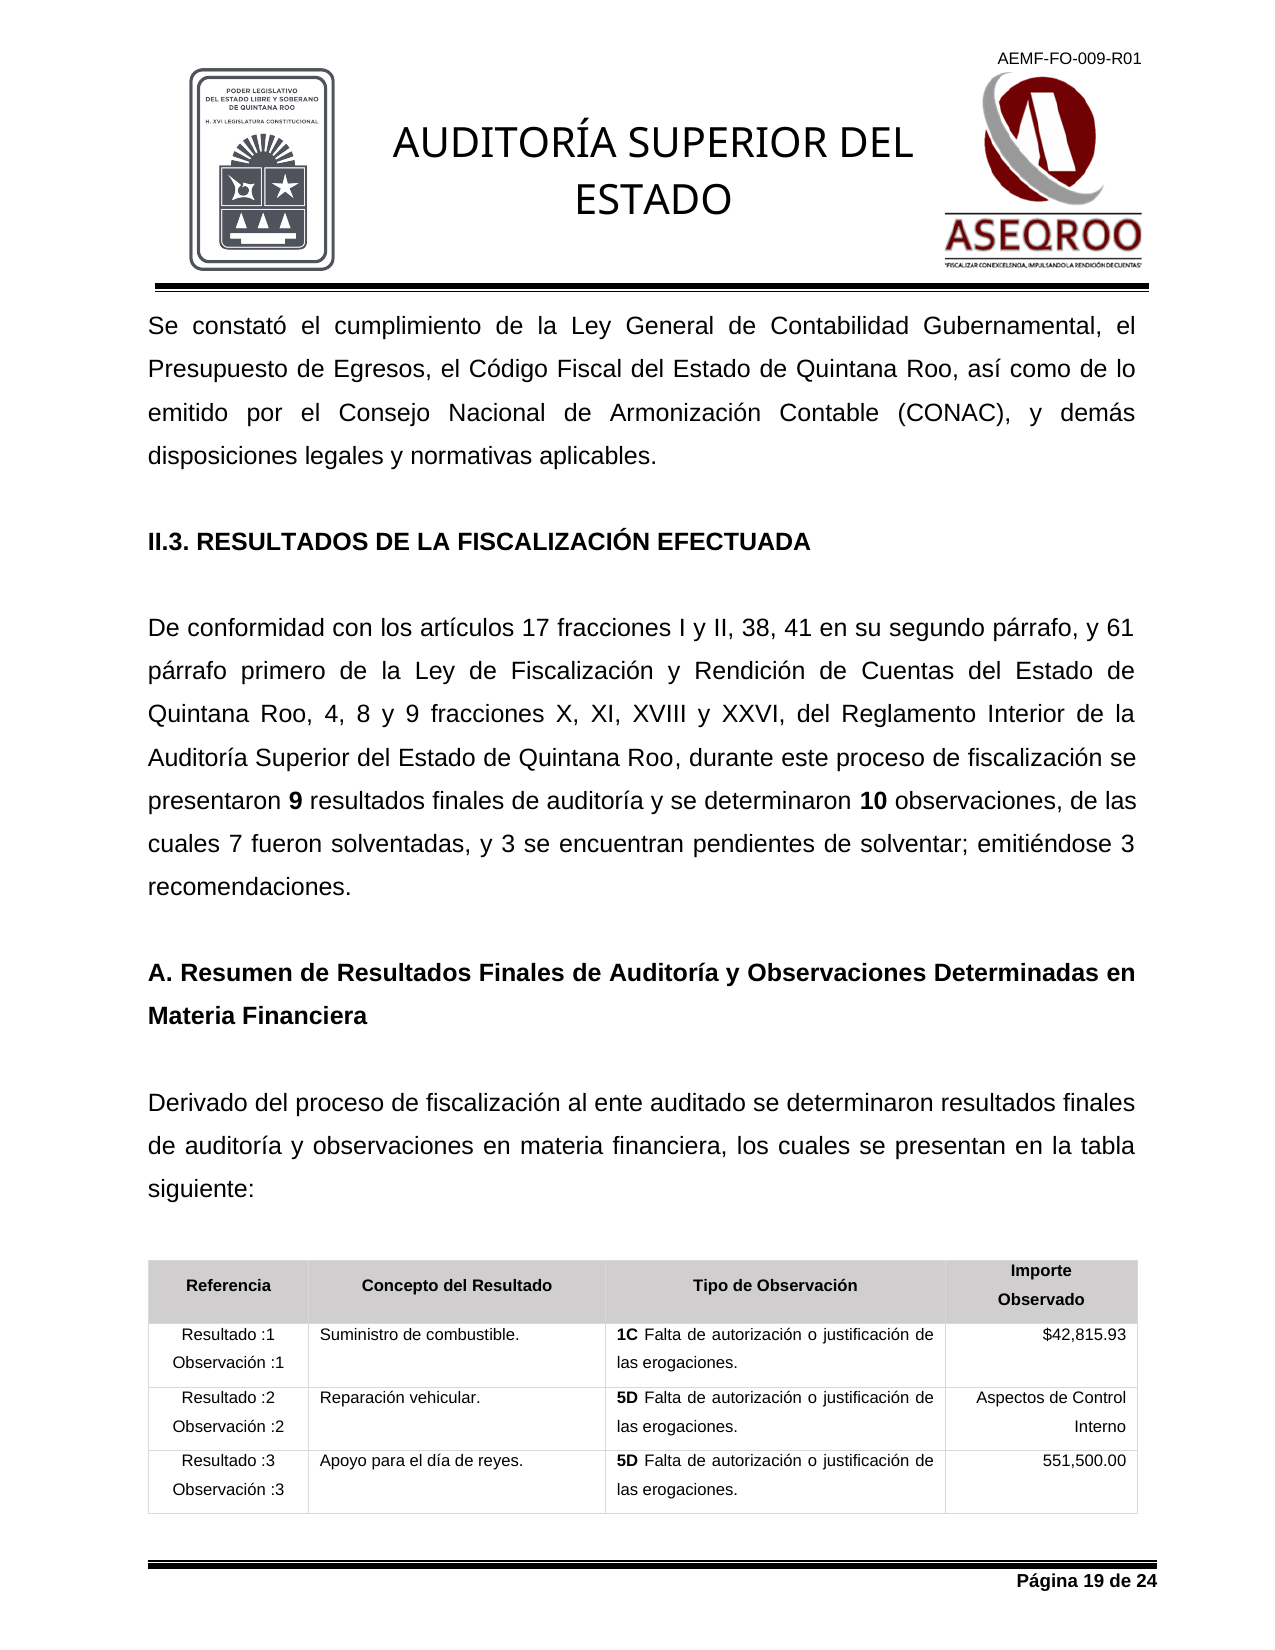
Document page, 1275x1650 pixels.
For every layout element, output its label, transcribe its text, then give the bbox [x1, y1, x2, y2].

text Derivado del proceso de fiscalización al ente auditado se determinaron resultados finales de auditoría y observaciones en materia financiera, los cuales se presentan en la tabla siguiente: [148, 1088, 1137, 1203]
table_cell $42,815.93 [946, 1324, 1137, 1387]
table_cell 5D Falta de autorización o justificación de las erogaciones. [606, 1451, 945, 1513]
text De conformidad con los artículos 17 fracciones I y II, 38, 41 en su segundo párrafo, y 61 párrafo primero de la Ley de Fiscalización y Rendición de Cuentas del Estado de Quintana Roo, 4, 8 y 9 fracciones X, XI, XVIII y XXVI, del Reglamento Interior de la Auditoría Superior del Estado de Quintana Roo, durante este proceso de fiscalización se presentaron 9 resultados finales de auditoría y se determinaron 10 observaciones, de las cuales 7 fueron solventadas, y 3 se encuentran pendientes de solventar; emitiéndose 3 recomendaciones. [148, 613, 1137, 901]
text II.3. RESULTADOS DE LA FISCALIZACIÓN EFECTUADA [148, 527, 1137, 556]
table_cell Aspectos de Control Interno [946, 1388, 1137, 1450]
table_cell Apoyo para el día de reyes. [309, 1451, 605, 1513]
table_cell 5D Falta de autorización o justificación de las erogaciones. [606, 1388, 945, 1450]
table_cell 551,500.00 [946, 1451, 1137, 1513]
table_header Concepto del Resultado [309, 1261, 605, 1323]
text Se constató el cumplimiento de la Ley General de Contabilidad Gubernamental, el Presupuesto de Egresos, el Código Fiscal del Estado de Quintana Roo, así como de lo emitido por el Consejo Nacional de Armonización Contable (CONAC), y demás disposiciones legales y normativas aplicables. [148, 311, 1137, 469]
table_cell Resultado :1 Observación :1 [149, 1324, 308, 1387]
table_header Referencia [149, 1261, 308, 1323]
table_cell Reparación vehicular. [309, 1388, 605, 1450]
table_cell Resultado :2 Observación :2 [149, 1388, 308, 1450]
table_header Importe Observado [946, 1261, 1137, 1323]
text A. Resumen de Resultados Finales de Auditoría y Observaciones Determinadas en Materia Financiera [148, 958, 1137, 1030]
table_cell Resultado :3 Observación :3 [149, 1451, 308, 1513]
table_header Tipo de Observación [606, 1261, 945, 1323]
picture [189, 68, 335, 271]
table_cell Suministro de combustible. [309, 1324, 605, 1387]
picture [944, 72, 1142, 268]
table_cell 1C Falta de autorización o justificación de las erogaciones. [606, 1324, 945, 1387]
